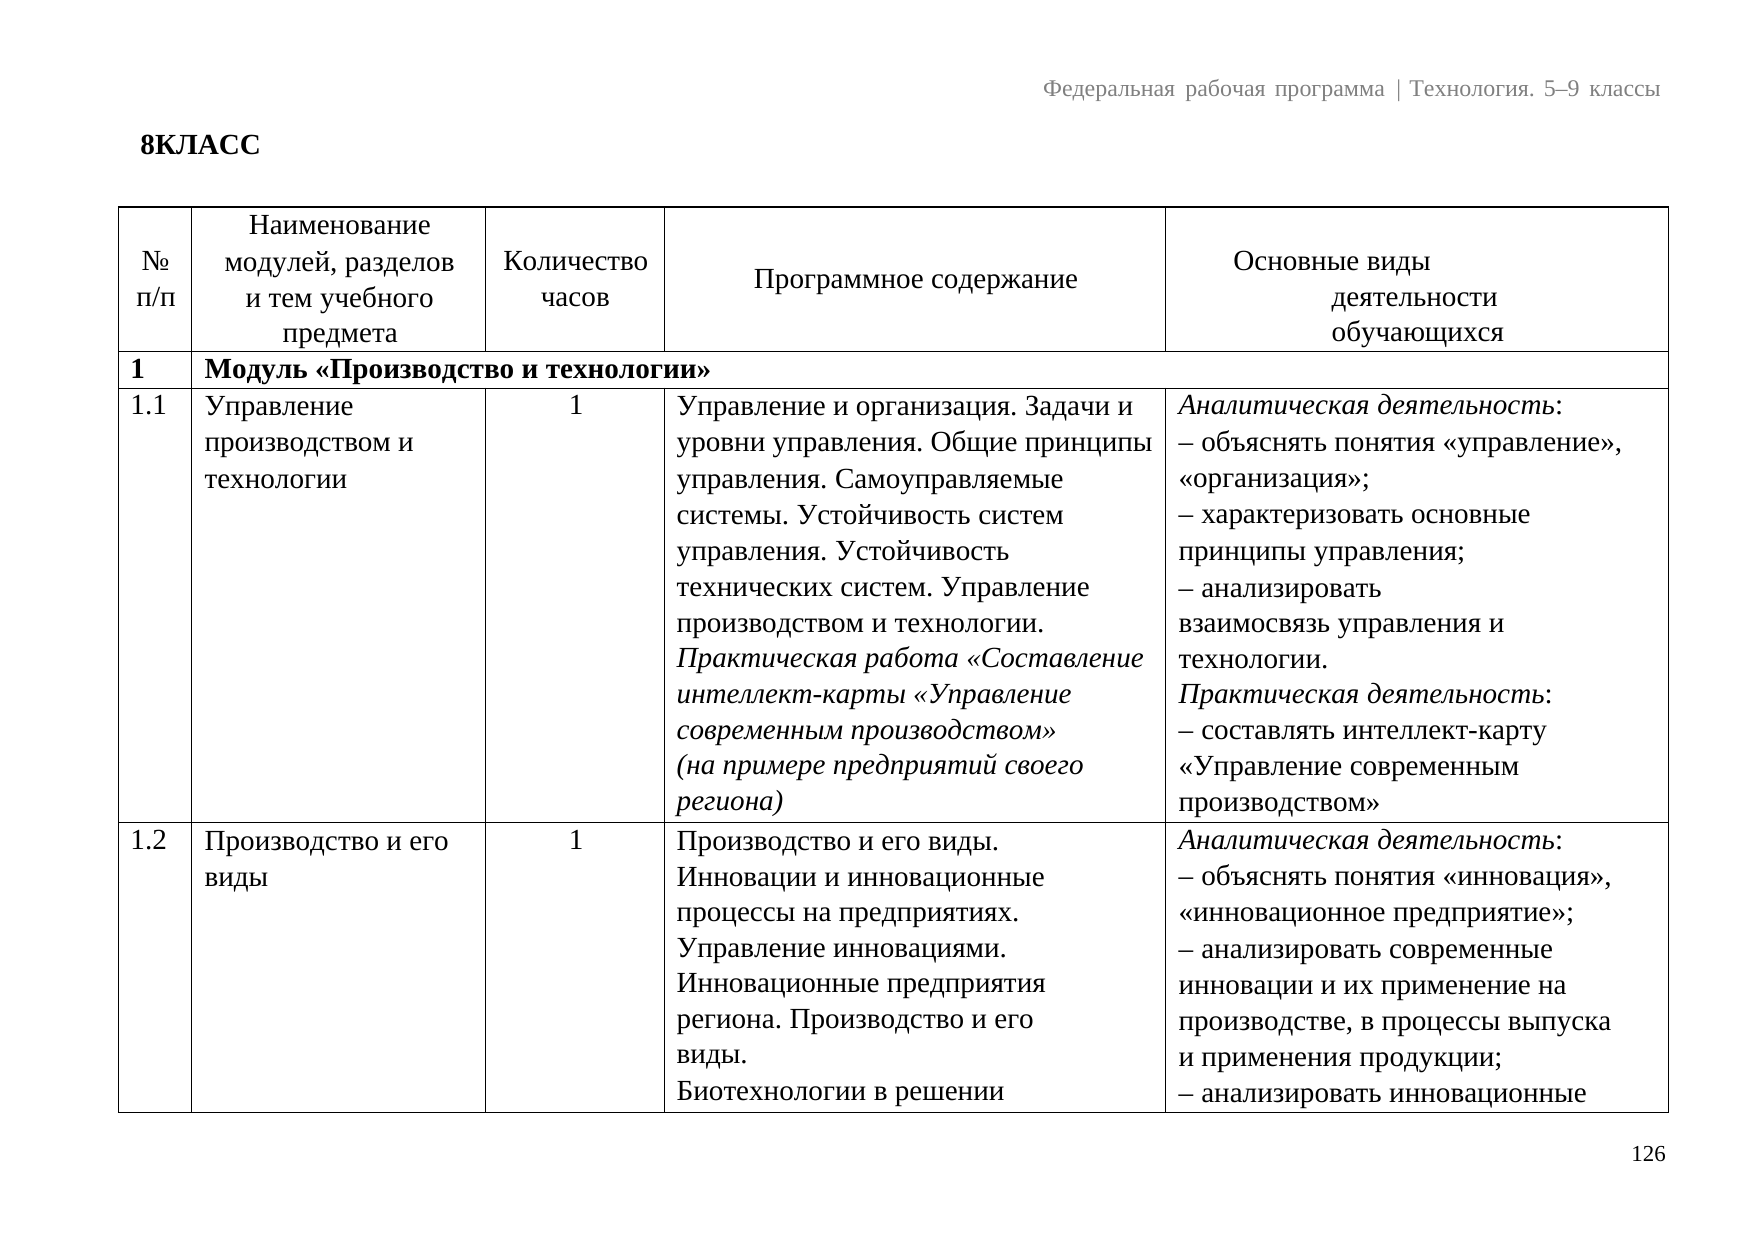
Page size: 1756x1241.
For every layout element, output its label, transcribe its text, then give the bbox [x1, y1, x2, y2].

table_header № п/п [119, 208, 191, 351]
table_cell Управление и организация. Задачи и уровни управления. Общие принципы управления. Самоуправляемые системы. Устойчивость систем управления. Устойчивость технических систем. Управление производством и технологии. Практическая работа «Составление интеллект-карты «Управление современным производством» (на примере предприятий своего региона) [665, 389, 1165, 822]
table_header Количество часов [486, 208, 664, 351]
table_cell Модуль «Производство и технологии» [192, 352, 1668, 387]
table_cell 1.1 [119, 389, 191, 822]
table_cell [665, 823, 1165, 1112]
table_header Наименование модулей, разделов и тем учебного предмета [192, 208, 485, 351]
table_cell 1 [486, 389, 664, 822]
table_cell Аналитическая деятельность: объяснять понятия «управление», «организация»; характеризовать основные принципы управления; анализировать взаимосвязь управления и технологии. Практическая деятельность: составлять интеллект-карту «Управление современным производством» [1166, 389, 1668, 822]
table_cell 1 [486, 823, 664, 1112]
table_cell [192, 823, 485, 1112]
table_cell 1 [119, 352, 191, 387]
table_header Основные виды деятельности обучающихся [1166, 208, 1668, 351]
table_header Программное содержание [665, 208, 1165, 351]
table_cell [1166, 823, 1668, 1112]
table_cell Управление производством и технологии [192, 389, 485, 822]
table_cell 1.2 [119, 823, 191, 1112]
subtitle 8КЛАСС [140, 127, 1682, 161]
